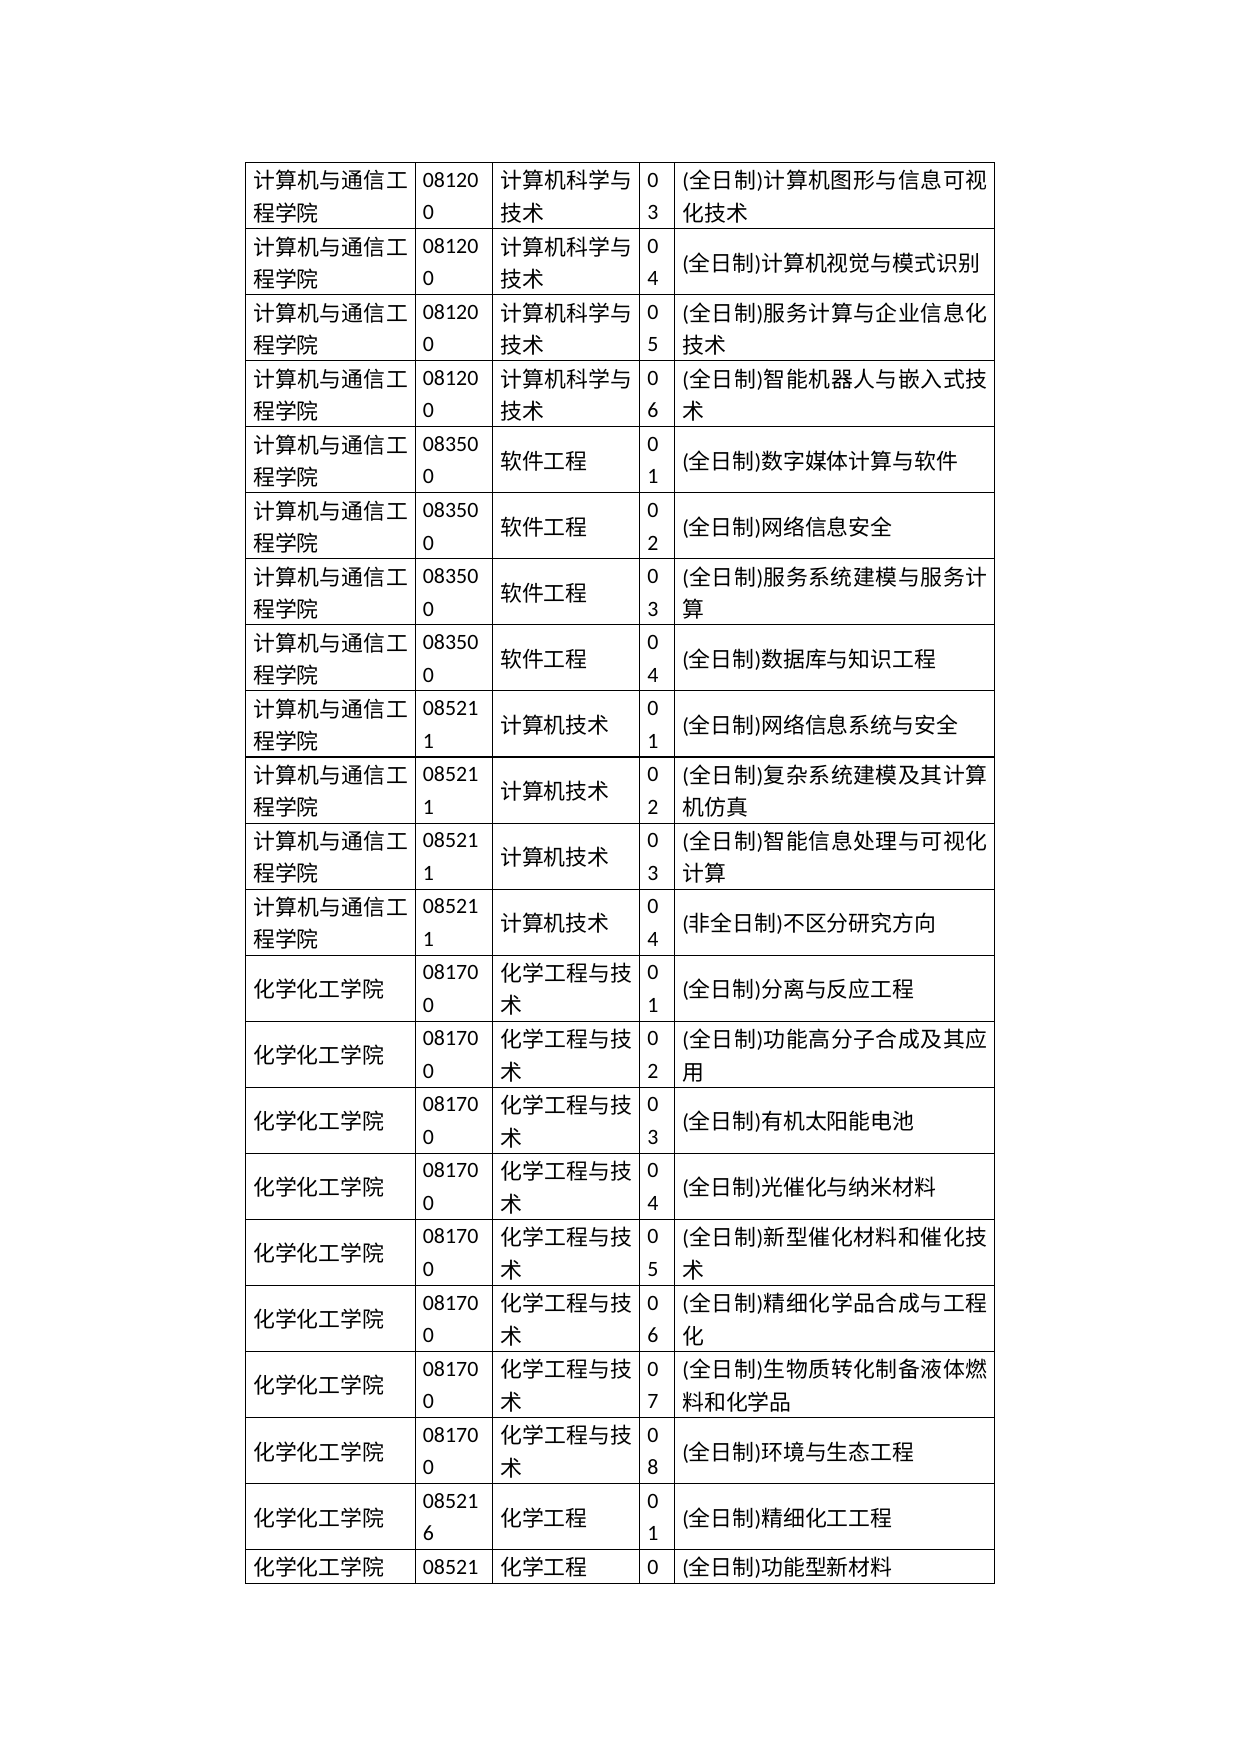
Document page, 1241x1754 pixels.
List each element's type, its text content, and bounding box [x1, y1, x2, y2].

table_cell 化学化工学院 [246, 1418, 415, 1483]
table_cell (全日制)服务系统建模与服务计算 [675, 559, 994, 624]
table_cell 化学工程与技术 [493, 1418, 639, 1483]
table_cell (全日制)生物质转化制备液体燃料和化学品 [675, 1352, 994, 1417]
table_cell 081700 [416, 1022, 492, 1087]
table_cell (全日制)功能高分子合成及其应用 [675, 1022, 994, 1087]
table_cell 化学化工学院 [246, 1088, 415, 1153]
table_cell 化学化工学院 [246, 1484, 415, 1549]
table_cell 02 [640, 1022, 674, 1087]
table_cell 05 [640, 1220, 674, 1285]
table_cell 计算机技术 [493, 691, 639, 756]
table_cell 085211 [416, 758, 492, 822]
table_cell 软件工程 [493, 559, 639, 624]
table_cell 04 [640, 229, 674, 294]
table_cell 085211 [416, 691, 492, 756]
table_cell 化学化工学院 [246, 1154, 415, 1219]
table_cell 081700 [416, 956, 492, 1021]
table_cell (全日制)计算机视觉与模式识别 [675, 229, 994, 294]
table_cell 081700 [416, 1352, 492, 1417]
table_cell 083500 [416, 493, 492, 558]
table_cell 06 [640, 1286, 674, 1351]
table_cell 081700 [416, 1418, 492, 1483]
table_cell 02 [640, 1550, 674, 1582]
table_cell 085211 [416, 890, 492, 954]
table_cell 05 [640, 295, 674, 360]
table_cell 计算机技术 [493, 758, 639, 822]
table_cell 计算机与通信工程学院 [246, 229, 415, 294]
table_cell 化学工程与技术 [493, 1220, 639, 1285]
table_cell 07 [640, 1352, 674, 1417]
table_cell 化学工程与技术 [493, 1154, 639, 1219]
table_cell (全日制)精细化工工程 [675, 1484, 994, 1549]
table_cell 计算机与通信工程学院 [246, 427, 415, 492]
table_cell 化学化工学院 [246, 1220, 415, 1285]
table_cell 化学化工学院 [246, 1550, 415, 1582]
table_cell (全日制)分离与反应工程 [675, 956, 994, 1021]
table_cell 化学工程与技术 [493, 956, 639, 1021]
table_cell 083500 [416, 625, 492, 690]
table_cell 081700 [416, 1154, 492, 1219]
table_cell 计算机技术 [493, 890, 639, 954]
table_cell 计算机与通信工程学院 [246, 625, 415, 690]
table_cell 化学工程与技术 [493, 1088, 639, 1153]
table_cell 化学工程与技术 [493, 1286, 639, 1351]
table_cell 化学化工学院 [246, 1022, 415, 1087]
table_cell 计算机与通信工程学院 [246, 824, 415, 888]
table_cell 计算机技术 [493, 824, 639, 888]
table_cell 计算机与通信工程学院 [246, 890, 415, 954]
table_cell 化学化工学院 [246, 956, 415, 1021]
table_cell 计算机科学与技术 [493, 163, 639, 228]
table_cell 085211 [416, 824, 492, 888]
table_cell 化学工程与技术 [493, 1022, 639, 1087]
table_cell 计算机与通信工程学院 [246, 691, 415, 756]
table_cell 085216 [416, 1484, 492, 1549]
table_cell 085216 [416, 1550, 492, 1582]
table_cell (全日制)服务计算与企业信息化技术 [675, 295, 994, 360]
table_cell 03 [640, 559, 674, 624]
table_cell 03 [640, 1088, 674, 1153]
table_cell 081200 [416, 163, 492, 228]
table_cell 化学工程 [493, 1550, 639, 1582]
table_cell 081700 [416, 1220, 492, 1285]
table_cell (全日制)数据库与知识工程 [675, 625, 994, 690]
table_cell 02 [640, 758, 674, 822]
table_cell (非全日制)不区分研究方向 [675, 890, 994, 954]
table_cell (全日制)精细化学品合成与工程化 [675, 1286, 994, 1351]
table_cell 01 [640, 427, 674, 492]
table_cell 化学工程 [493, 1484, 639, 1549]
table_cell (全日制)数字媒体计算与软件 [675, 427, 994, 492]
table_cell 06 [640, 361, 674, 426]
table_cell 081200 [416, 361, 492, 426]
table_cell (全日制)智能机器人与嵌入式技术 [675, 361, 994, 426]
table_cell 083500 [416, 559, 492, 624]
table_cell (全日制)有机太阳能电池 [675, 1088, 994, 1153]
table_cell 081700 [416, 1088, 492, 1153]
table_cell 04 [640, 1154, 674, 1219]
table_cell 02 [640, 493, 674, 558]
table_cell (全日制)复杂系统建模及其计算机仿真 [675, 758, 994, 822]
table_cell 08 [640, 1418, 674, 1483]
table_cell 081700 [416, 1286, 492, 1351]
table_cell 03 [640, 824, 674, 888]
table_cell 01 [640, 1484, 674, 1549]
table_cell (全日制)新型催化材料和催化技术 [675, 1220, 994, 1285]
table_cell 计算机与通信工程学院 [246, 163, 415, 228]
table_cell 软件工程 [493, 625, 639, 690]
table_cell 083500 [416, 427, 492, 492]
table_cell 软件工程 [493, 427, 639, 492]
table_cell (全日制)环境与生态工程 [675, 1418, 994, 1483]
table_cell 软件工程 [493, 493, 639, 558]
table_cell 01 [640, 691, 674, 756]
table_cell 04 [640, 625, 674, 690]
table_cell 计算机与通信工程学院 [246, 361, 415, 426]
table_cell (全日制)功能型新材料 [675, 1550, 994, 1582]
table_cell 081200 [416, 295, 492, 360]
table_cell 化学工程与技术 [493, 1352, 639, 1417]
table_cell (全日制)智能信息处理与可视化计算 [675, 824, 994, 888]
table_cell 计算机与通信工程学院 [246, 559, 415, 624]
table_cell 计算机与通信工程学院 [246, 493, 415, 558]
table_cell 01 [640, 956, 674, 1021]
table_cell 计算机与通信工程学院 [246, 295, 415, 360]
table_cell 计算机与通信工程学院 [246, 758, 415, 822]
table_cell (全日制)网络信息安全 [675, 493, 994, 558]
table_cell (全日制)光催化与纳米材料 [675, 1154, 994, 1219]
table_cell 计算机科学与技术 [493, 229, 639, 294]
table_cell 化学化工学院 [246, 1286, 415, 1351]
table_cell 化学化工学院 [246, 1352, 415, 1417]
table_cell 计算机科学与技术 [493, 361, 639, 426]
table_cell 081200 [416, 229, 492, 294]
table_cell 计算机科学与技术 [493, 295, 639, 360]
table_cell 04 [640, 890, 674, 954]
table_cell 03 [640, 163, 674, 228]
table_cell (全日制)计算机图形与信息可视化技术 [675, 163, 994, 228]
table_cell (全日制)网络信息系统与安全 [675, 691, 994, 756]
